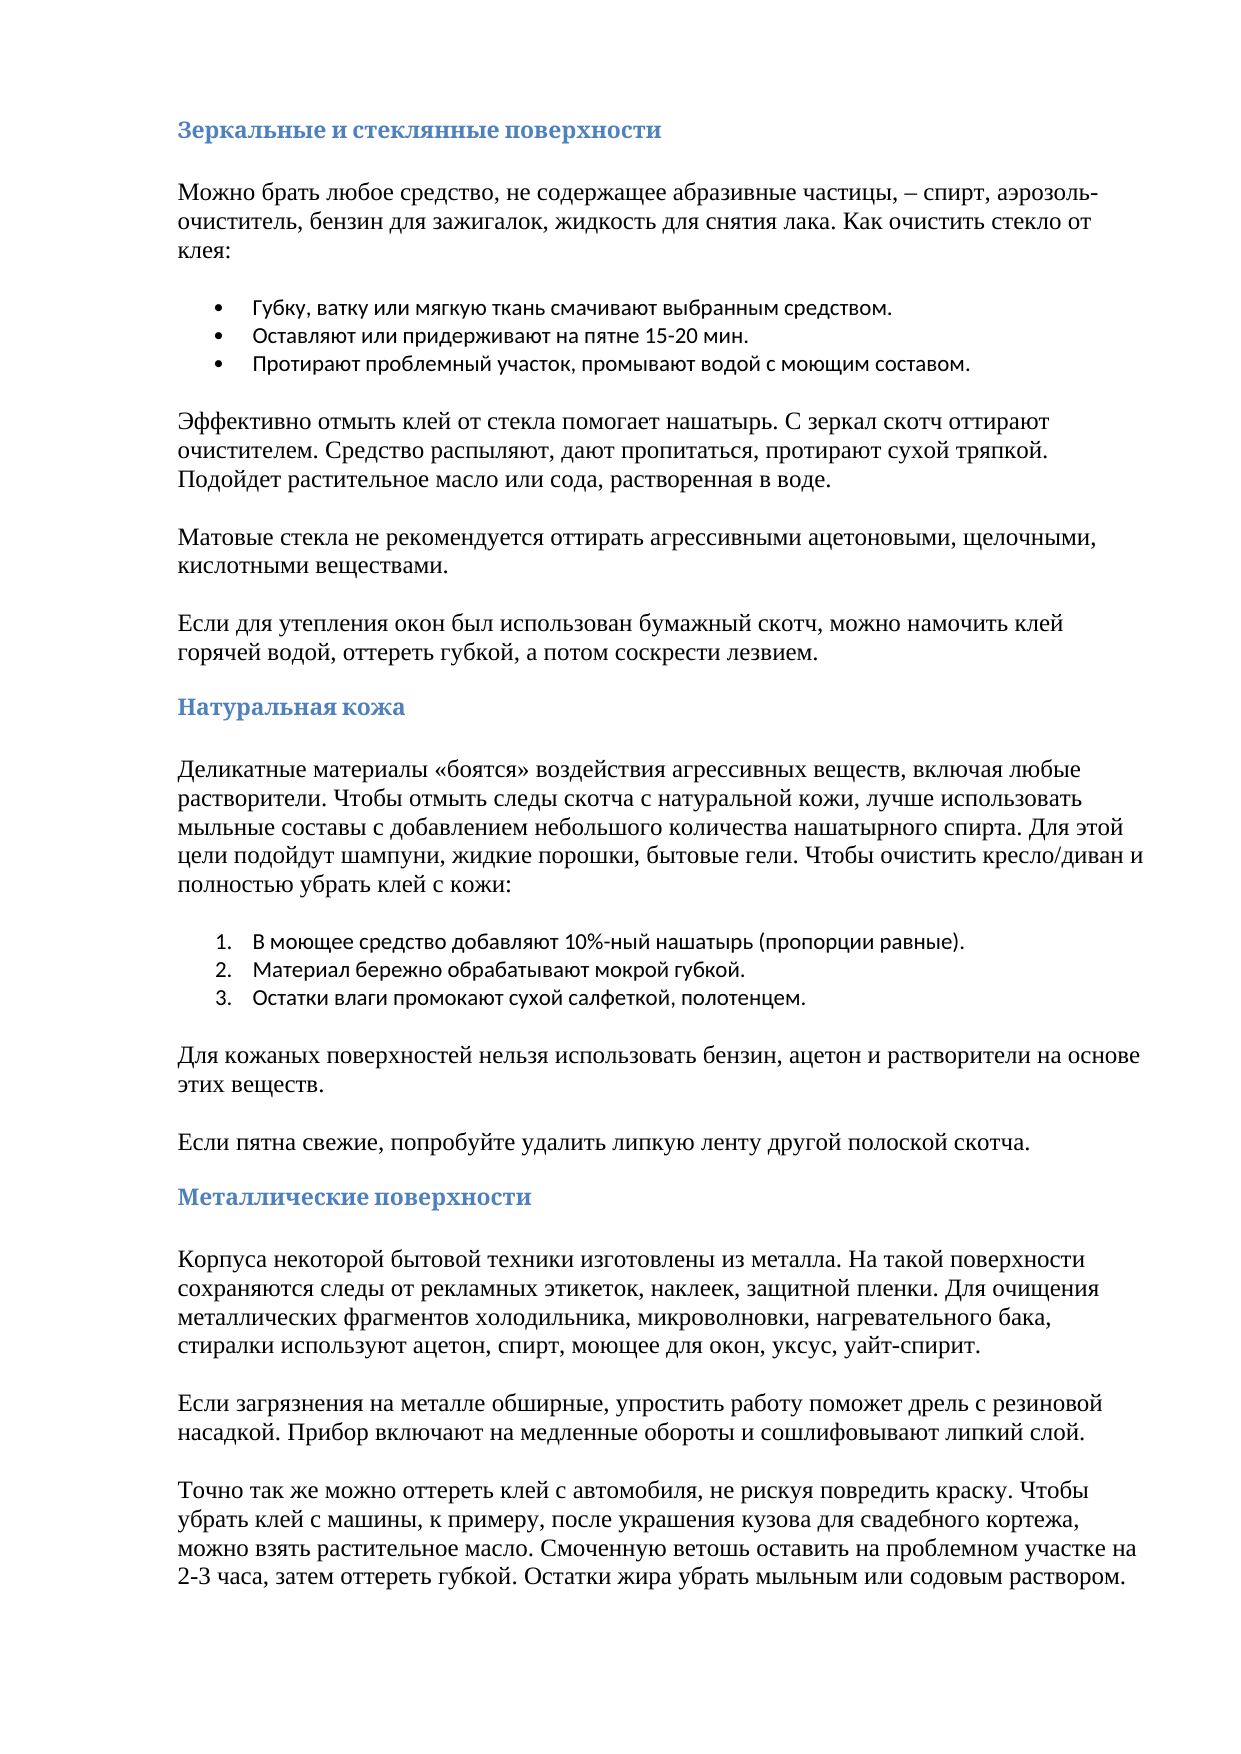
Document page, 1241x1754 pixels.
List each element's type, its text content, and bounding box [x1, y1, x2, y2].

list Оставляют или придерживают на пятне 15-20 мин. [215, 321, 1152, 349]
list Материал бережно обрабатывают мокрой губкой. [215, 955, 1152, 983]
text Если для утепления окон был использован бумажный скотч, можно намочить клей горячей водой, оттереть губкой, а потом соскрести лезвием. [177, 608, 1152, 666]
subtitle Зеркальные и стеклянные поверхности [177, 118, 1152, 144]
text Корпуса некоторой бытовой техники изготовлены из металла. На такой поверхности сохраняются следы от рекламных этикеток, наклеек, защитной пленки. Для очищения металлических фрагментов холодильника, микроволновки, нагревательного бака, стиралки используют ацетон, спирт, моющее для окон, уксус, уайт-спирит. [177, 1244, 1152, 1359]
text Матовые стекла не рекомендуется оттирать агрессивными ацетоновыми, щелочными, кислотными веществами. [177, 522, 1152, 579]
list Губку, ватку или мягкую ткань смачивают выбранным средством. [215, 293, 1152, 321]
subtitle Металлические поверхности [177, 1185, 1152, 1211]
text Если пятна свежие, попробуйте удалить липкую ленту другой полоской скотча. [177, 1127, 1152, 1156]
subtitle Натуральная кожа [177, 695, 1152, 721]
text Для кожаных поверхностей нельзя использовать бензин, ацетон и растворители на основе этих веществ. [177, 1040, 1152, 1098]
text Можно брать любое средство, не содержащее абразивные частицы, – спирт, аэрозоль-очиститель, бензин для зажигалок, жидкость для снятия лака. Как очистить стекло от клея: [177, 177, 1152, 264]
list Протирают проблемный участок, промывают водой с моющим составом. [215, 349, 1152, 377]
text Точно так же можно оттереть клей с автомобиля, не рискуя повредить краску. Чтобы убрать клей с машины, к примеру, после украшения кузова для свадебного кортежа, можно взять растительное масло. Смоченную ветошь оставить на проблемном участке на 2-3 часа, затем оттереть губкой. Остатки жира убрать мыльным или содовым раствором. [177, 1475, 1152, 1590]
text Деликатные материалы «боятся» воздействия агрессивных веществ, включая любые растворители. Чтобы отмыть следы скотча с натуральной кожи, лучше использовать мыльные составы с добавлением небольшого количества нашатырного спирта. Для этой цели подойдут шампуни, жидкие порошки, бытовые гели. Чтобы очистить кресло/диван и полностью убрать клей с кожи: [177, 754, 1152, 898]
text Эффективно отмыть клей от стекла помогает нашатырь. С зеркал скотч оттирают очистителем. Средство распыляют, дают пропитаться, протирают сухой тряпкой. Подойдет растительное масло или сода, растворенная в воде. [177, 406, 1152, 492]
list Остатки влаги промокают сухой салфеткой, полотенцем. [215, 983, 1152, 1011]
list В моющее средство добавляют 10%-ный нашатырь (пропорции равные). [215, 927, 1152, 955]
text Если загрязнения на металле обширные, упростить работу поможет дрель с резиновой насадкой. Прибор включают на медленные обороты и сошлифовывают липкий слой. [177, 1388, 1152, 1446]
